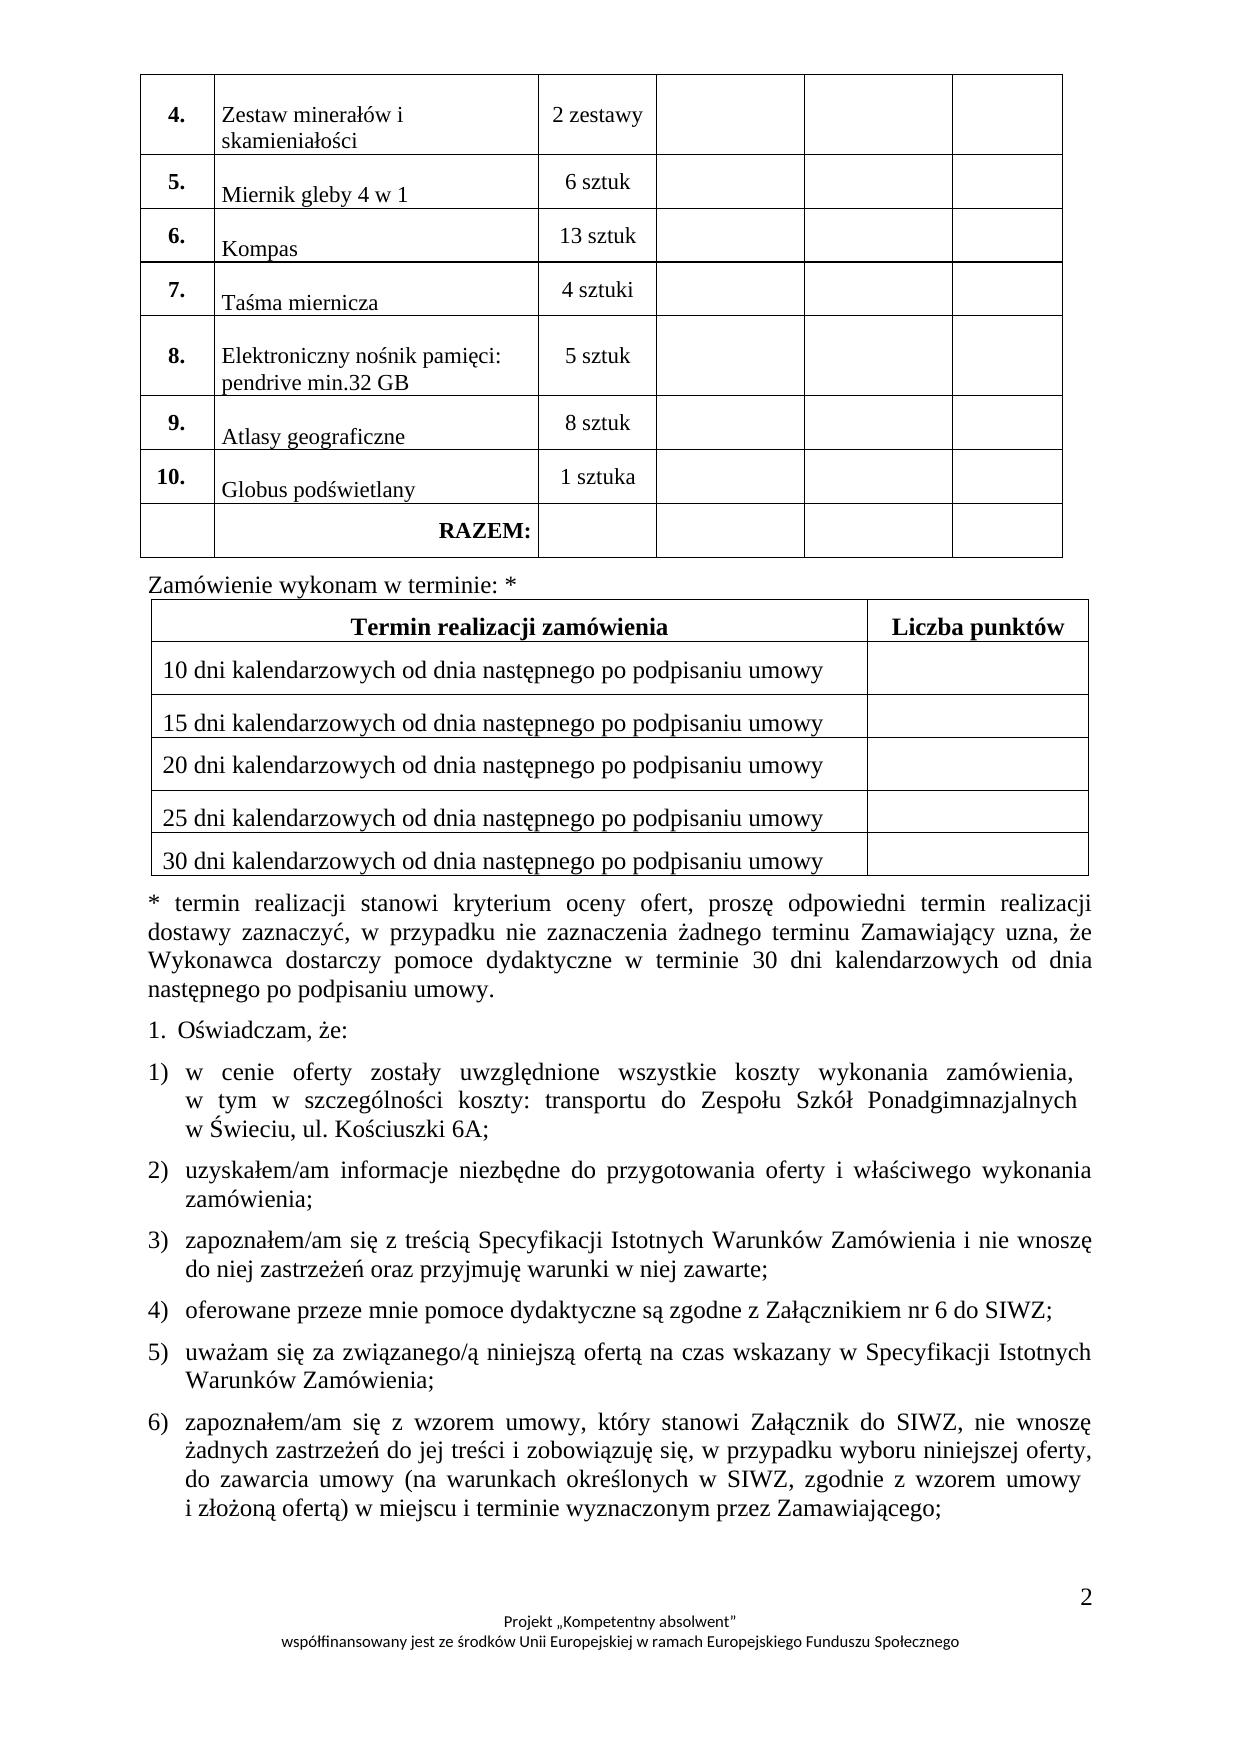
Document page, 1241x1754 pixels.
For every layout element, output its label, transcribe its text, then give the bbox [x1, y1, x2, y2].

table_cell [141, 155, 214, 208]
table_cell [657, 316, 804, 395]
table_cell [953, 316, 1062, 395]
table_cell [953, 450, 1062, 503]
table_cell [657, 396, 804, 449]
table_cell [141, 396, 214, 449]
list Oświadczam, że: [148, 1016, 1093, 1044]
list zapoznałem/am się z wzorem umowy, który stanowi Załącznik do SIWZ, nie wnoszę żadnych zastrzeżeń do jej treści i zobowiązuję się, w przypadku wyboru niniejszej oferty, do zawarcia umowy (na warunkach określonych w SIWZ, zgodnie z wzorem umowy i złożoną ofertą) w miejscu i terminie wyznaczonym przez Zamawiającego; [148, 1407, 1093, 1522]
table_cell Globus podświetlany [215, 450, 538, 503]
table_cell Atlasy geograficzne [215, 396, 538, 449]
text * termin realizacji stanowi kryterium oceny ofert, proszę odpowiedni termin realizacji dostawy zaznaczyć, w przypadku nie zaznaczenia żadnego terminu Zamawiający uzna, że Wykonawca dostarczy pomoce dydaktyczne w terminie 30 dni kalendarzowych od dnia następnego po podpisaniu umowy. [148, 888, 1093, 1003]
table_cell 30 dni kalendarzowych od dnia następnego po podpisaniu umowy [152, 833, 867, 874]
table_cell [805, 316, 952, 395]
list oferowane przeze mnie pomoce dydaktyczne są zgodne z Załącznikiem nr 6 do SIWZ; [148, 1296, 1093, 1324]
table_cell [539, 504, 656, 557]
table_cell [805, 396, 952, 449]
table_cell 13 sztuk [539, 209, 656, 261]
table_cell Kompas [215, 209, 538, 261]
table_cell [657, 263, 804, 315]
table_cell [141, 75, 214, 154]
table_cell [953, 209, 1062, 261]
table_cell 20 dni kalendarzowych od dnia następnego po podpisaniu umowy [152, 738, 867, 790]
table_cell Taśma miernicza [215, 263, 538, 315]
table_cell Elektroniczny nośnik pamięci: pendrive min.32 GB [215, 316, 538, 395]
table_cell 5 sztuk [539, 316, 656, 395]
list uzyskałem/am informacje niezbędne do przygotowania oferty i właściwego wykonania zamówienia; [148, 1156, 1093, 1213]
table_cell [805, 75, 952, 154]
table_cell [805, 209, 952, 261]
table_cell Zestaw minerałów i skamieniałości [215, 75, 538, 154]
table_cell 6 sztuk [539, 155, 656, 208]
table_cell [657, 75, 804, 154]
table_cell [657, 155, 804, 208]
table_header Liczba punktów [868, 600, 1088, 641]
table_cell [805, 504, 952, 557]
table_cell [657, 450, 804, 503]
table_cell [953, 504, 1062, 557]
list uważam się za związanego/ą niniejszą ofertą na czas wskazany w Specyfikacji Istotnych Warunków Zamówienia; [148, 1337, 1093, 1394]
table_cell [141, 504, 214, 557]
table_cell [141, 209, 214, 261]
table_cell Miernik gleby 4 w 1 [215, 155, 538, 208]
table_cell 15 dni kalendarzowych od dnia następnego po podpisaniu umowy [152, 695, 867, 737]
table_cell [657, 504, 804, 557]
table_cell [141, 316, 214, 395]
list w cenie oferty zostały uwzględnione wszystkie koszty wykonania zamówienia, w tym w szczególności koszty: transportu do Zespołu Szkół Ponadgimnazjalnych w Świeciu, ul. Kościuszki 6A; [148, 1057, 1093, 1143]
table_cell [953, 75, 1062, 154]
table_cell RAZEM: [215, 504, 538, 557]
table_cell 25 dni kalendarzowych od dnia następnego po podpisaniu umowy [152, 791, 867, 832]
table_cell [868, 791, 1088, 832]
table_cell [805, 450, 952, 503]
table_cell [868, 833, 1088, 874]
table_cell 8 sztuk [539, 396, 656, 449]
table_cell [141, 450, 214, 503]
table_cell 4 sztuki [539, 263, 656, 315]
table_cell [657, 209, 804, 261]
table_cell [953, 155, 1062, 208]
table_cell [805, 263, 952, 315]
list zapoznałem/am się z treścią Specyfikacji Istotnych Warunków Zamówienia i nie wnoszę do niej zastrzeżeń oraz przyjmuję warunki w niej zawarte; [148, 1226, 1093, 1283]
table_cell 10 dni kalendarzowych od dnia następnego po podpisaniu umowy [152, 642, 867, 694]
table_cell [805, 155, 952, 208]
table_header Termin realizacji zamówienia [152, 600, 867, 641]
table_cell [141, 263, 214, 315]
table_cell [953, 396, 1062, 449]
table_cell 2 zestawy [539, 75, 656, 154]
table_cell [868, 695, 1088, 737]
table_cell [868, 738, 1088, 790]
table_cell 1 sztuka [539, 450, 656, 503]
table_cell [868, 642, 1088, 694]
table_cell [953, 263, 1062, 315]
text Zamówienie wykonam w terminie: * [148, 570, 1093, 599]
